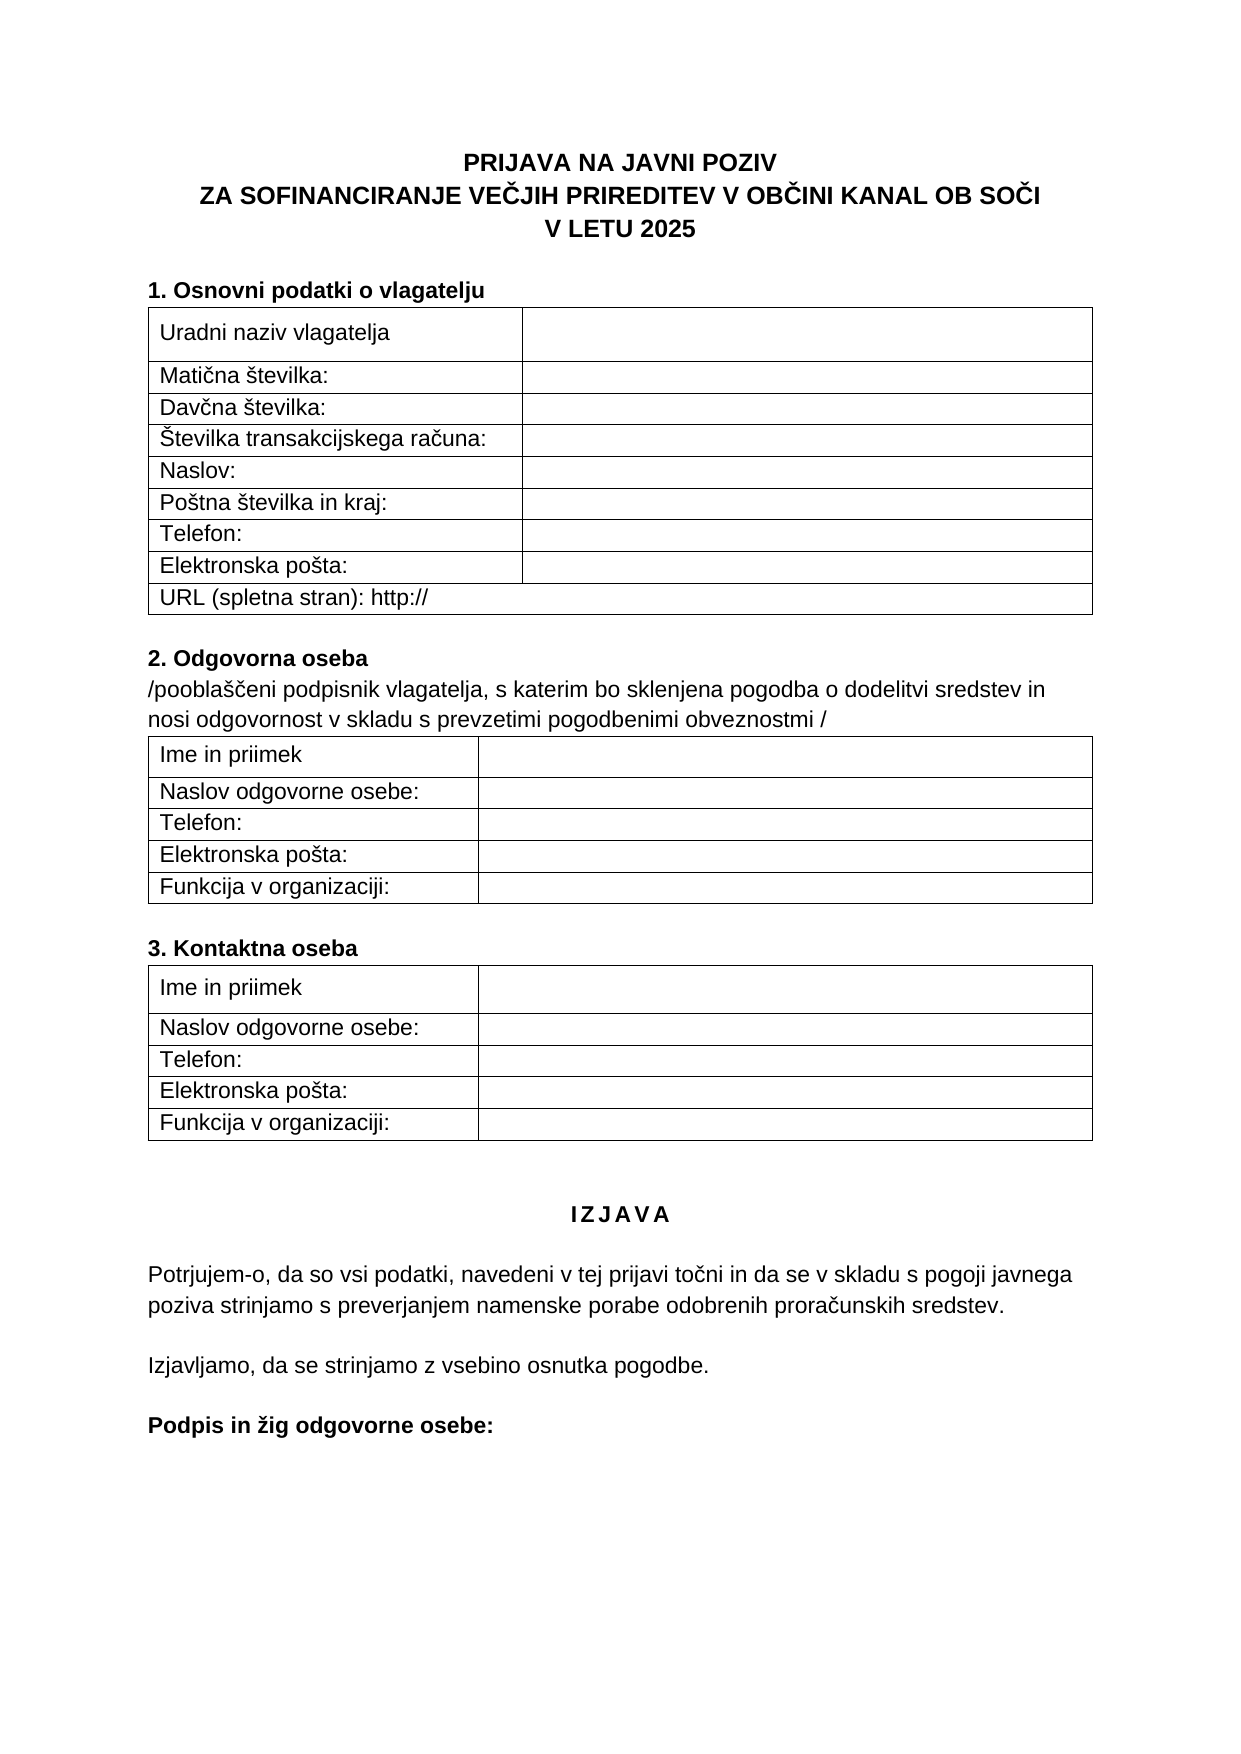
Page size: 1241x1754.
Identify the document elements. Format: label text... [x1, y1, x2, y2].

text Potrjujem-o, da so vsi podatki, navedeni v tej prijavi točni in da se v skladu s pogoji javnega poziva strinjamo s preverjanjem namenske porabe odobrenih proračunskih sredstev. [148, 1261, 1093, 1318]
text 2. Odgovorna oseba [148, 645, 1093, 672]
table_header [479, 737, 1092, 777]
table_cell Funkcija v organizaciji: [149, 873, 478, 903]
table_header [523, 308, 1092, 361]
text Izjavljamo, da se strinjamo z vsebino osnutka pogodbe. [148, 1352, 1093, 1378]
table_cell [479, 1109, 1092, 1139]
table_cell [523, 552, 1092, 582]
table_cell Funkcija v organizaciji: [149, 1109, 478, 1139]
table_cell [523, 394, 1092, 424]
text Podpis in žig odgovorne osebe: [148, 1412, 1093, 1439]
text /pooblaščeni podpisnik vlagatelja, s katerim bo sklenjena pogodba o dodelitvi sredstev in [148, 676, 1093, 702]
table_cell Davčna številka: [149, 394, 522, 424]
table_cell Elektronska pošta: [149, 1077, 478, 1108]
table_cell Naslov odgovorne osebe: [149, 1014, 478, 1044]
text PRIJAVA NA JAVNI POZIV [148, 148, 1093, 176]
table_cell Telefon: [149, 520, 522, 551]
table_cell [479, 1077, 1092, 1108]
table_header Ime in priimek [149, 737, 478, 777]
table_cell [479, 809, 1092, 840]
table_header Ime in priimek [149, 966, 478, 1013]
table_cell [523, 489, 1092, 519]
table_cell [523, 362, 1092, 392]
text 3. Kontaktna oseba [148, 934, 1093, 961]
table_cell Naslov: [149, 457, 522, 487]
table_cell Telefon: [149, 1046, 478, 1076]
table_cell Telefon: [149, 809, 478, 840]
table_cell [523, 520, 1092, 551]
table_cell [479, 1046, 1092, 1076]
table_cell [479, 778, 1092, 808]
table_cell Številka transakcijskega računa: [149, 425, 522, 456]
table_cell [479, 1014, 1092, 1044]
text V LETU 2025 [148, 214, 1093, 242]
text 1. Osnovni podatki o vlagatelju [148, 277, 1093, 303]
table_header Uradni naziv vlagatelja [149, 308, 522, 361]
table_cell Elektronska pošta: [149, 552, 522, 582]
table_cell Poštna številka in kraj: [149, 489, 522, 519]
table_cell [523, 457, 1092, 487]
text ZA SOFINANCIRANJE VEČJIH PRIREDITEV V OBČINI KANAL OB SOČI [148, 181, 1093, 209]
table_header [479, 966, 1092, 1013]
table_cell [479, 873, 1092, 903]
text nosi odgovornost v skladu s prevzetimi pogodbenimi obveznostmi / [148, 706, 1093, 732]
table_cell Naslov odgovorne osebe: [149, 778, 478, 808]
table_cell Matična številka: [149, 362, 522, 392]
table_cell Elektronska pošta: [149, 841, 478, 872]
table_cell [523, 425, 1092, 456]
text IZJAVA [148, 1201, 1093, 1227]
table_cell [479, 841, 1092, 872]
table_cell URL (spletna stran): http:// [149, 584, 1092, 614]
